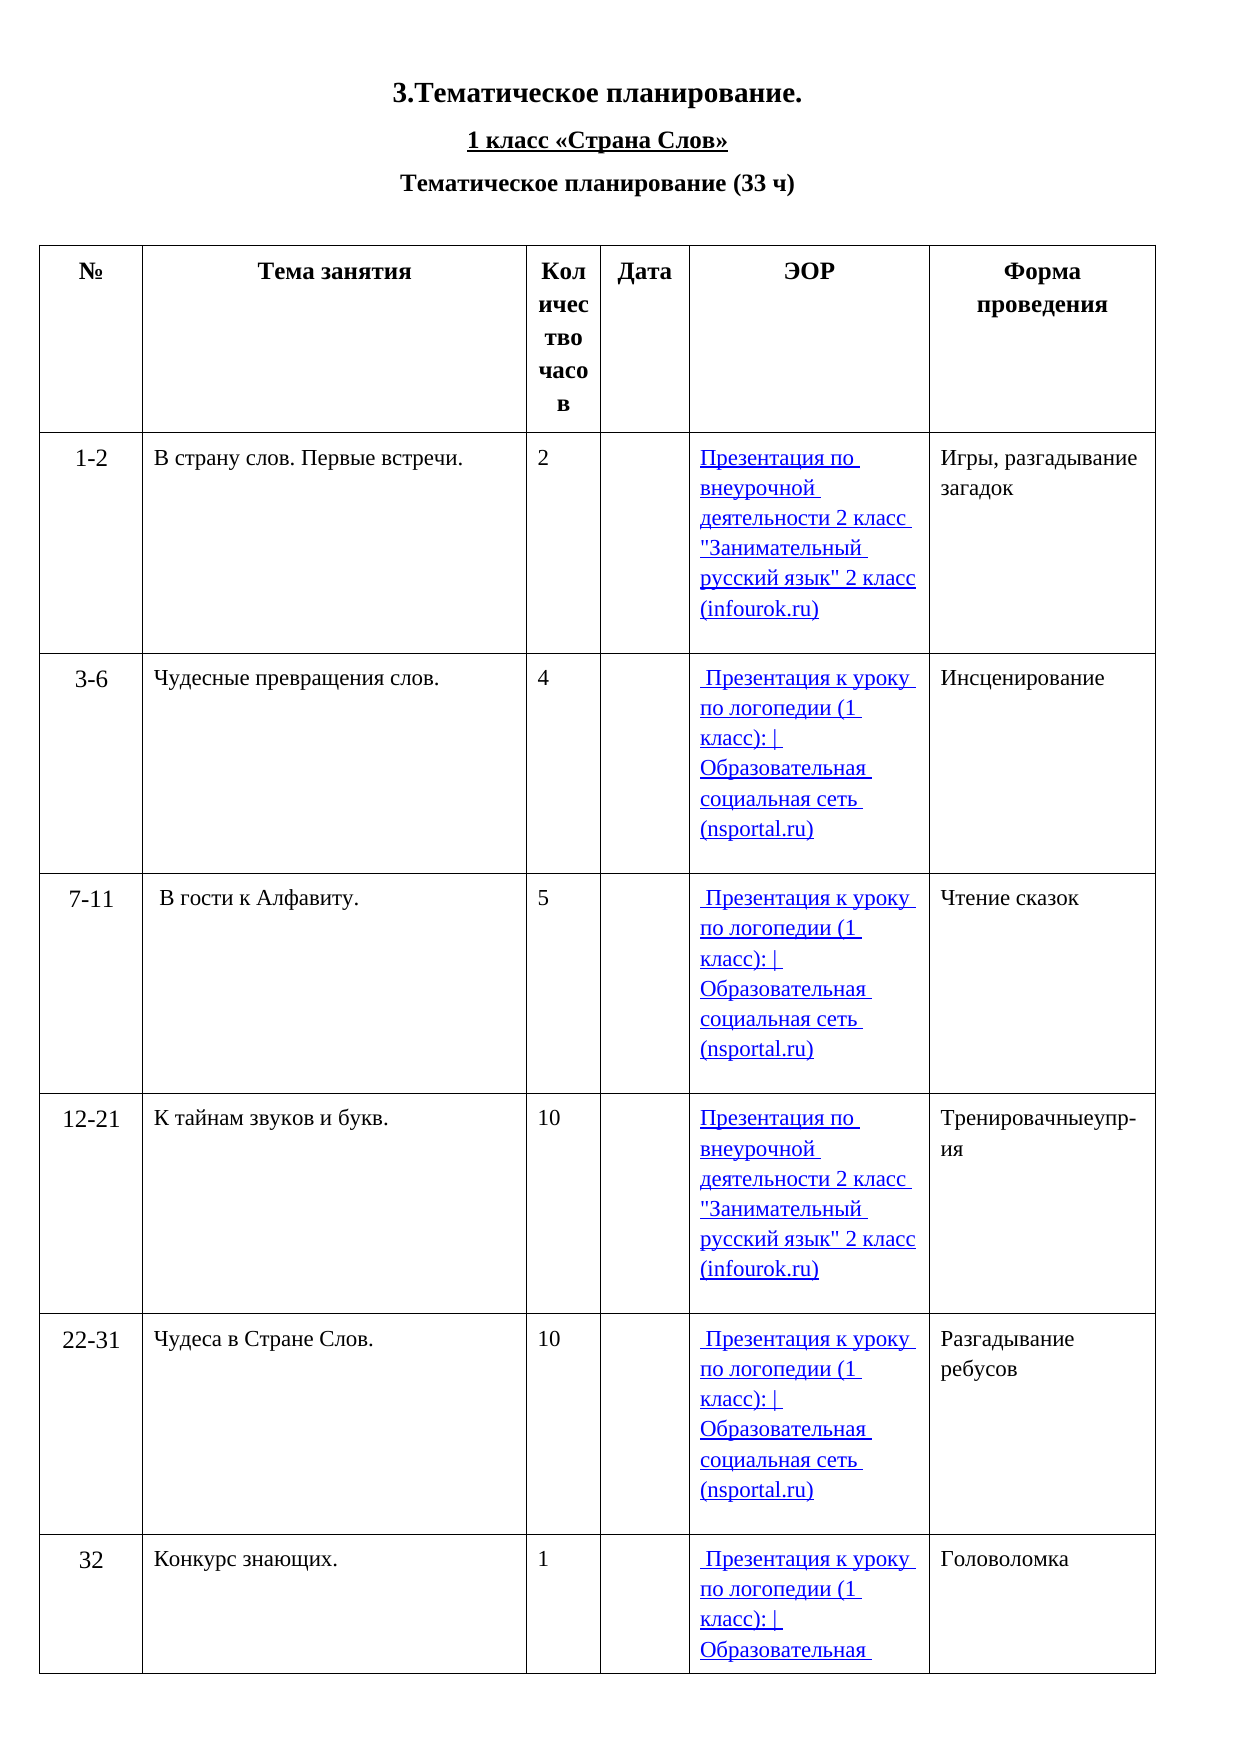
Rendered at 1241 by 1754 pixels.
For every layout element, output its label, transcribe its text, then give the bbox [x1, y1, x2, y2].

table_header Форма проведения [930, 246, 1155, 432]
table_cell В страну слов. Первые встречи. [143, 433, 526, 652]
table_cell Чудеса в Стране Слов. [143, 1314, 526, 1534]
table_cell 5 [527, 874, 600, 1093]
table_cell 10 [527, 1314, 600, 1534]
table_cell 32 [40, 1535, 142, 1673]
table_cell Конкурс знающих. [143, 1535, 526, 1673]
table_cell К тайнам звуков и букв. [143, 1094, 526, 1313]
table_cell 22-31 [40, 1314, 142, 1534]
table_cell Презентация по внеурочной деятельности 2 класс "Занимательный русский язык" 2 класс (infourok.ru) [690, 433, 929, 652]
table_cell 3-6 [40, 654, 142, 873]
table_cell 1 [527, 1535, 600, 1673]
table_cell [601, 1094, 689, 1313]
table_header ЭОР [690, 246, 929, 432]
table_header Тема занятия [143, 246, 526, 432]
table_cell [690, 1535, 929, 1673]
text Тематическое планирование (33 ч) [29, 168, 1165, 197]
table_cell Игры, разгадывание загадок [930, 433, 1155, 652]
table_cell Чтение сказок [930, 874, 1155, 1093]
table_cell Тренировачныеупр-ия [930, 1094, 1155, 1313]
table_cell 1-2 [40, 433, 142, 652]
table_cell 7-11 [40, 874, 142, 1093]
table_cell 2 [527, 433, 600, 652]
table_cell [601, 433, 689, 652]
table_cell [690, 1314, 929, 1534]
table_cell Чудесные превращения слов. [143, 654, 526, 873]
table_cell 12-21 [40, 1094, 142, 1313]
table_cell 10 [527, 1094, 600, 1313]
table_header № [40, 246, 142, 432]
table_cell [601, 874, 689, 1093]
table_cell [601, 1535, 689, 1673]
text 1 класс «Страна Слов» [29, 125, 1165, 154]
table_cell В гости к Алфавиту. [143, 874, 526, 1093]
table_header Дата [601, 246, 689, 432]
table_cell 4 [527, 654, 600, 873]
table_cell [601, 654, 689, 873]
table_cell [601, 1314, 689, 1534]
table_cell Разгадывание ребусов [930, 1314, 1155, 1534]
table_cell Презентация по внеурочной деятельности 2 класс "Занимательный русский язык" 2 класс (infourok.ru) [690, 1094, 929, 1313]
text 3.Тематическое планирование. [29, 75, 1165, 108]
table_cell Презентация к уроку по логопедии (1 класс): | Образовательная социальная сеть (nsportal.ru) [690, 654, 929, 873]
table_cell Презентация к уроку по логопедии (1 класс): | Образовательная социальная сеть (nsportal.ru) [690, 874, 929, 1093]
table_header Количество часов [527, 246, 600, 432]
table_cell Инсценирование [930, 654, 1155, 873]
table_cell Головоломка [930, 1535, 1155, 1673]
